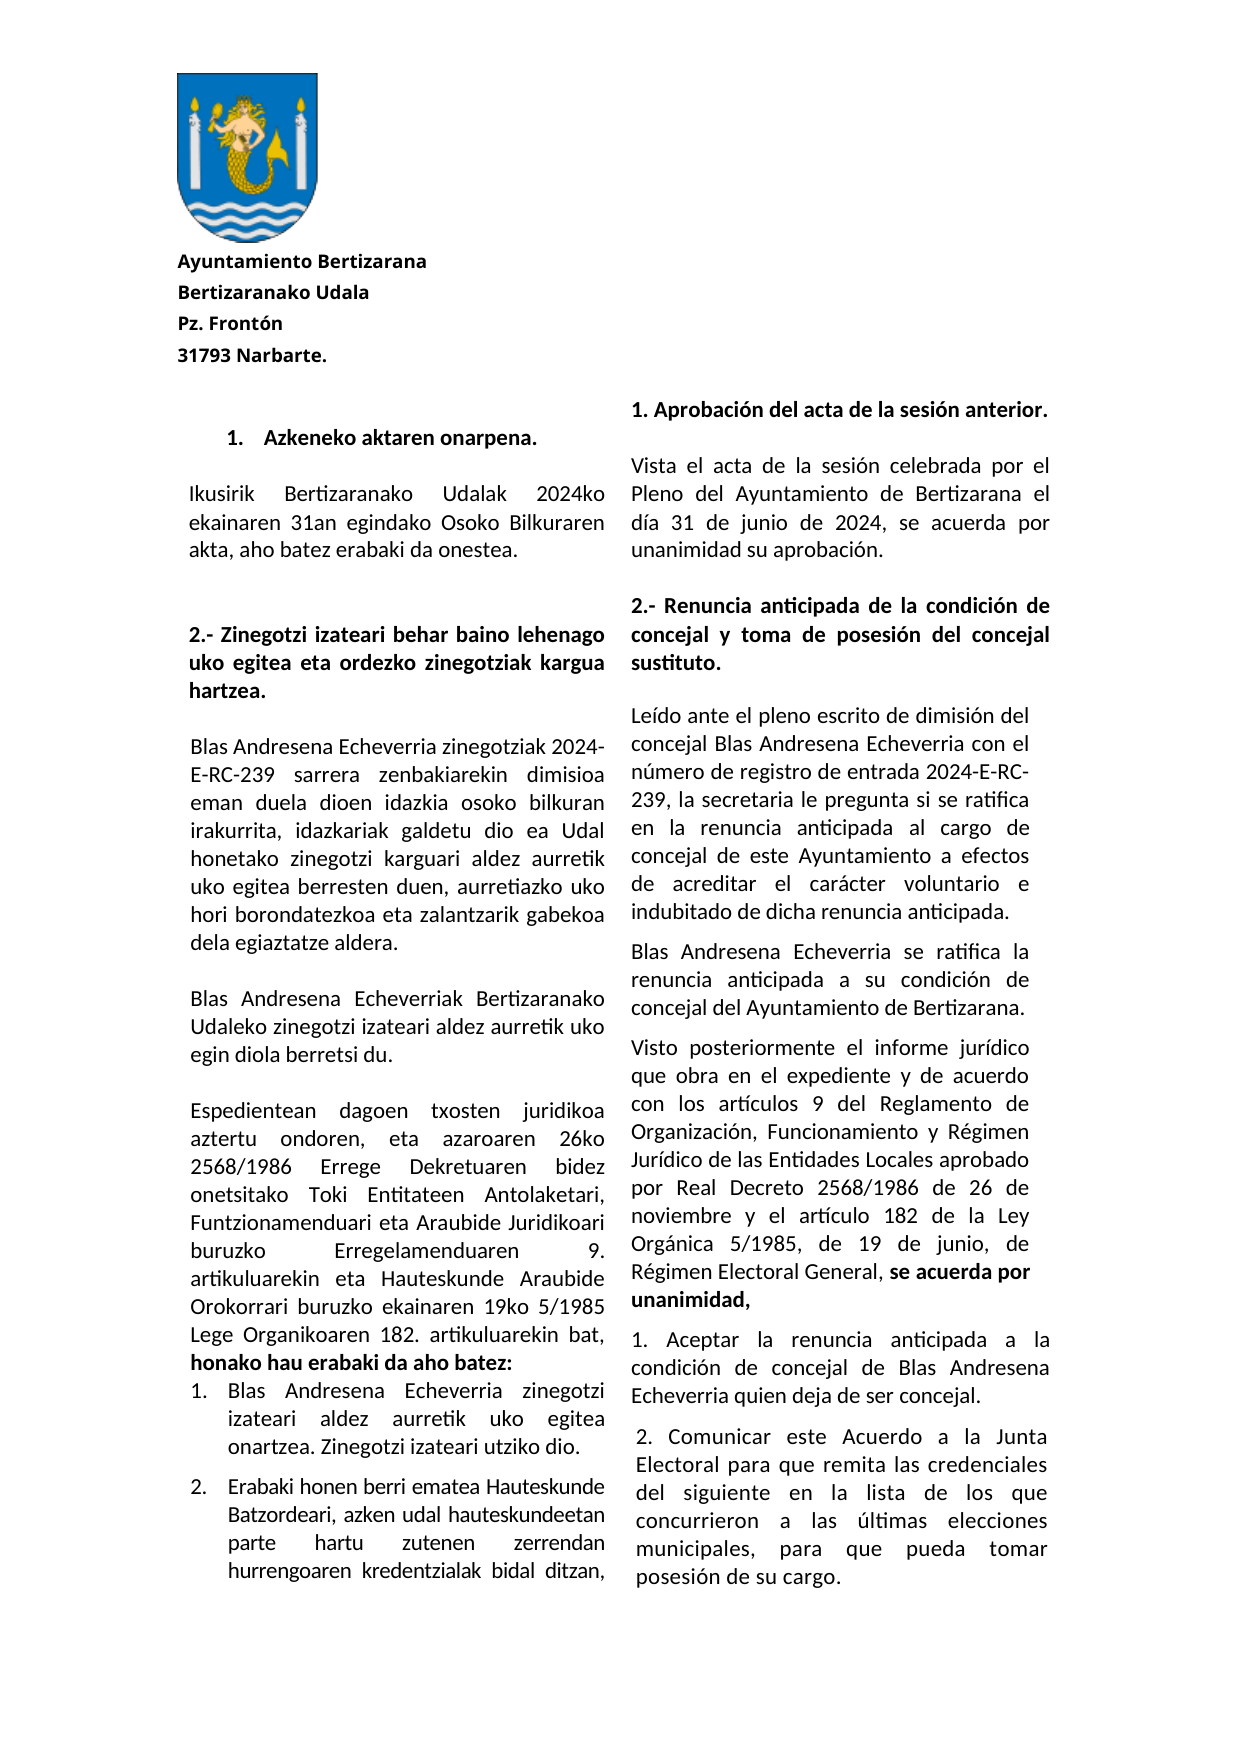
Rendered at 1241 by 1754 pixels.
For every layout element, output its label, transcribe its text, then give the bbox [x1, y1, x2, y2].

picture [177, 73, 318, 243]
